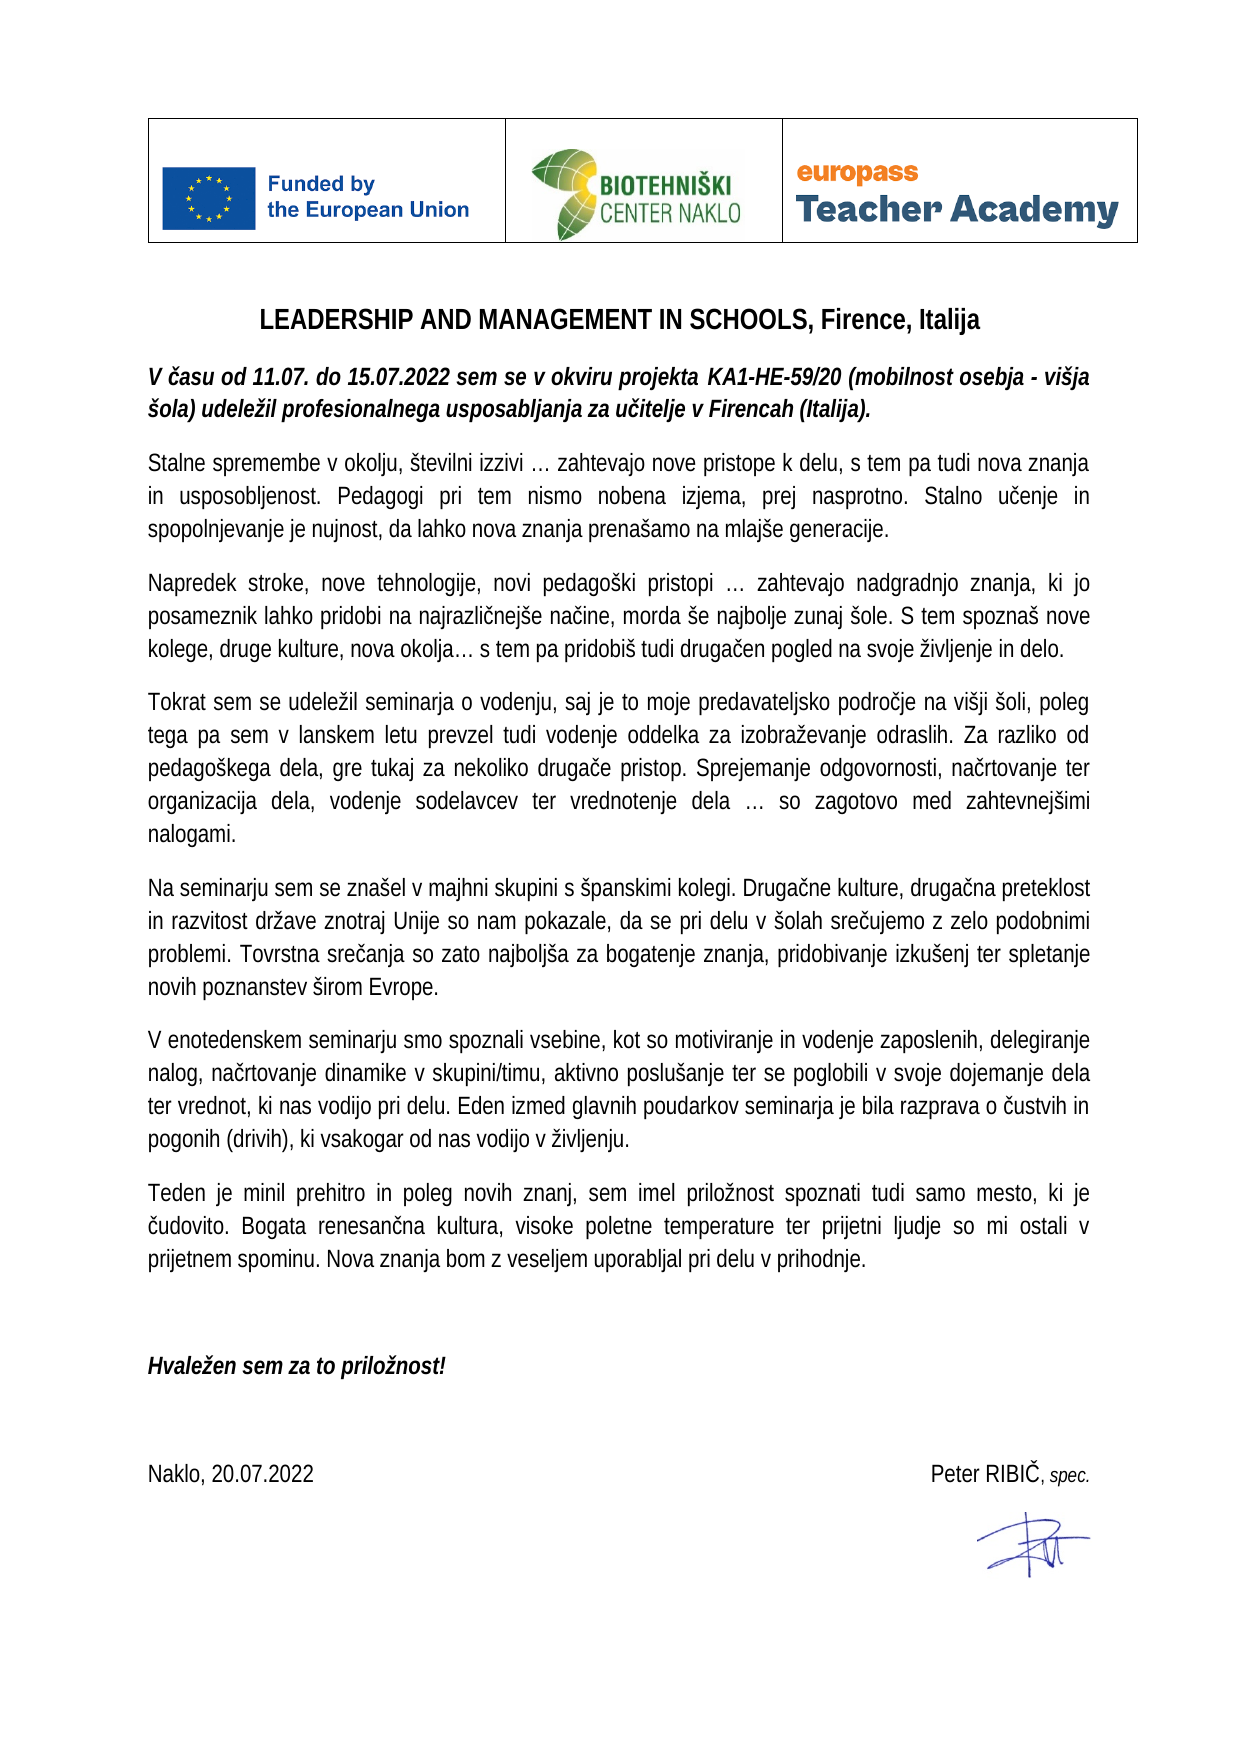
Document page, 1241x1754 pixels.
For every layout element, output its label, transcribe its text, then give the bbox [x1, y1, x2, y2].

text Tokrat sem se udeležil seminarja o vodenju, saj je to moje predavateljsko področje na višji šoli, poleg tega pa sem v lanskem letu prevzel tudi vodenje oddelka za izobraževanje odraslih. Za razliko od pedagoškega dela, gre tukaj za nekoliko drugače pristop. Sprejemanje odgovornosti, načrtovanje ter organizacija dela, vodenje sodelavcev ter vrednotenje dela … so zagotovo med zahtevnejšimi nalogami. [148, 687, 1092, 848]
text Napredek stroke, nove tehnologije, novi pedagoški pristopi … zahtevajo nadgradnjo znanja, ki jo posameznik lahko pridobi na najrazličnejše načine, morda še najbolje zunaj šole. S tem spoznaš nove kolege, druge kulture, nova okolja… s tem pa pridobiš tudi drugačen pogled na svoje življenje in delo. [148, 568, 1092, 662]
text Naklo, 20.07.2022 Peter RIBIČ, spec. [148, 1458, 1092, 1487]
picture [977, 1512, 1093, 1580]
table_header [783, 119, 1137, 242]
text V enotedenskem seminarju smo spoznali vsebine, kot so motiviranje in vodenje zaposlenih, delegiranje nalog, načrtovanje dinamike v skupini/timu, aktivno poslušanje ter se poglobili v svoje dojemanje dela ter vrednot, ki nas vodijo pri delu. Eden izmed glavnih poudarkov seminarja je bila razprava o čustvih in pogonih (drivih), ki vsakogar od nas vodijo v življenju. [148, 1025, 1092, 1153]
text V času od 11.07. do 15.07.2022 sem se v okviru projekta KA1-HE-59/20 (mobilnost osebja - višja šola) udeležil profesionalnega usposabljanja za učitelje v Firencah (Italija). [148, 361, 1092, 423]
text Stalne spremembe v okolju, številni izzivi … zahtevajo nove pristope k delu, s tem pa tudi nova znanja in usposobljenost. Pedagogi pri tem nismo nobena izjema, prej nasprotno. Stalno učenje in spopolnjevanje je nujnost, da lahko nova znanja prenašamo na mlajše generacije. [148, 448, 1092, 543]
text Hvaležen sem za to priložnost! [148, 1351, 1092, 1380]
picture [531, 149, 746, 242]
picture [158, 163, 492, 234]
text LEADERSHIP AND MANAGEMENT IN SCHOOLS, Firence, Italija [148, 302, 1092, 336]
table_header [149, 119, 505, 242]
picture [796, 165, 1119, 229]
text Na seminarju sem se znašel v majhni skupini s španskimi kolegi. Drugačne kulture, drugačna preteklost in razvitost države znotraj Unije so nam pokazale, da se pri delu v šolah srečujemo z zelo podobnimi problemi. Tovrstna srečanja so zato najboljša za bogatenje znanja, pridobivanje izkušenj ter spletanje novih poznanstev širom Evrope. [148, 873, 1092, 1000]
text Teden je minil prehitro in poleg novih znanj, sem imel priložnost spoznati tudi samo mesto, ki je čudovito. Bogata renesančna kultura, visoke poletne temperature ter prijetni ljudje so mi ostali v prijetnem spominu. Nova znanja bom z veseljem uporabljal pri delu v prihodnje. [148, 1178, 1092, 1272]
table_header [506, 119, 782, 242]
